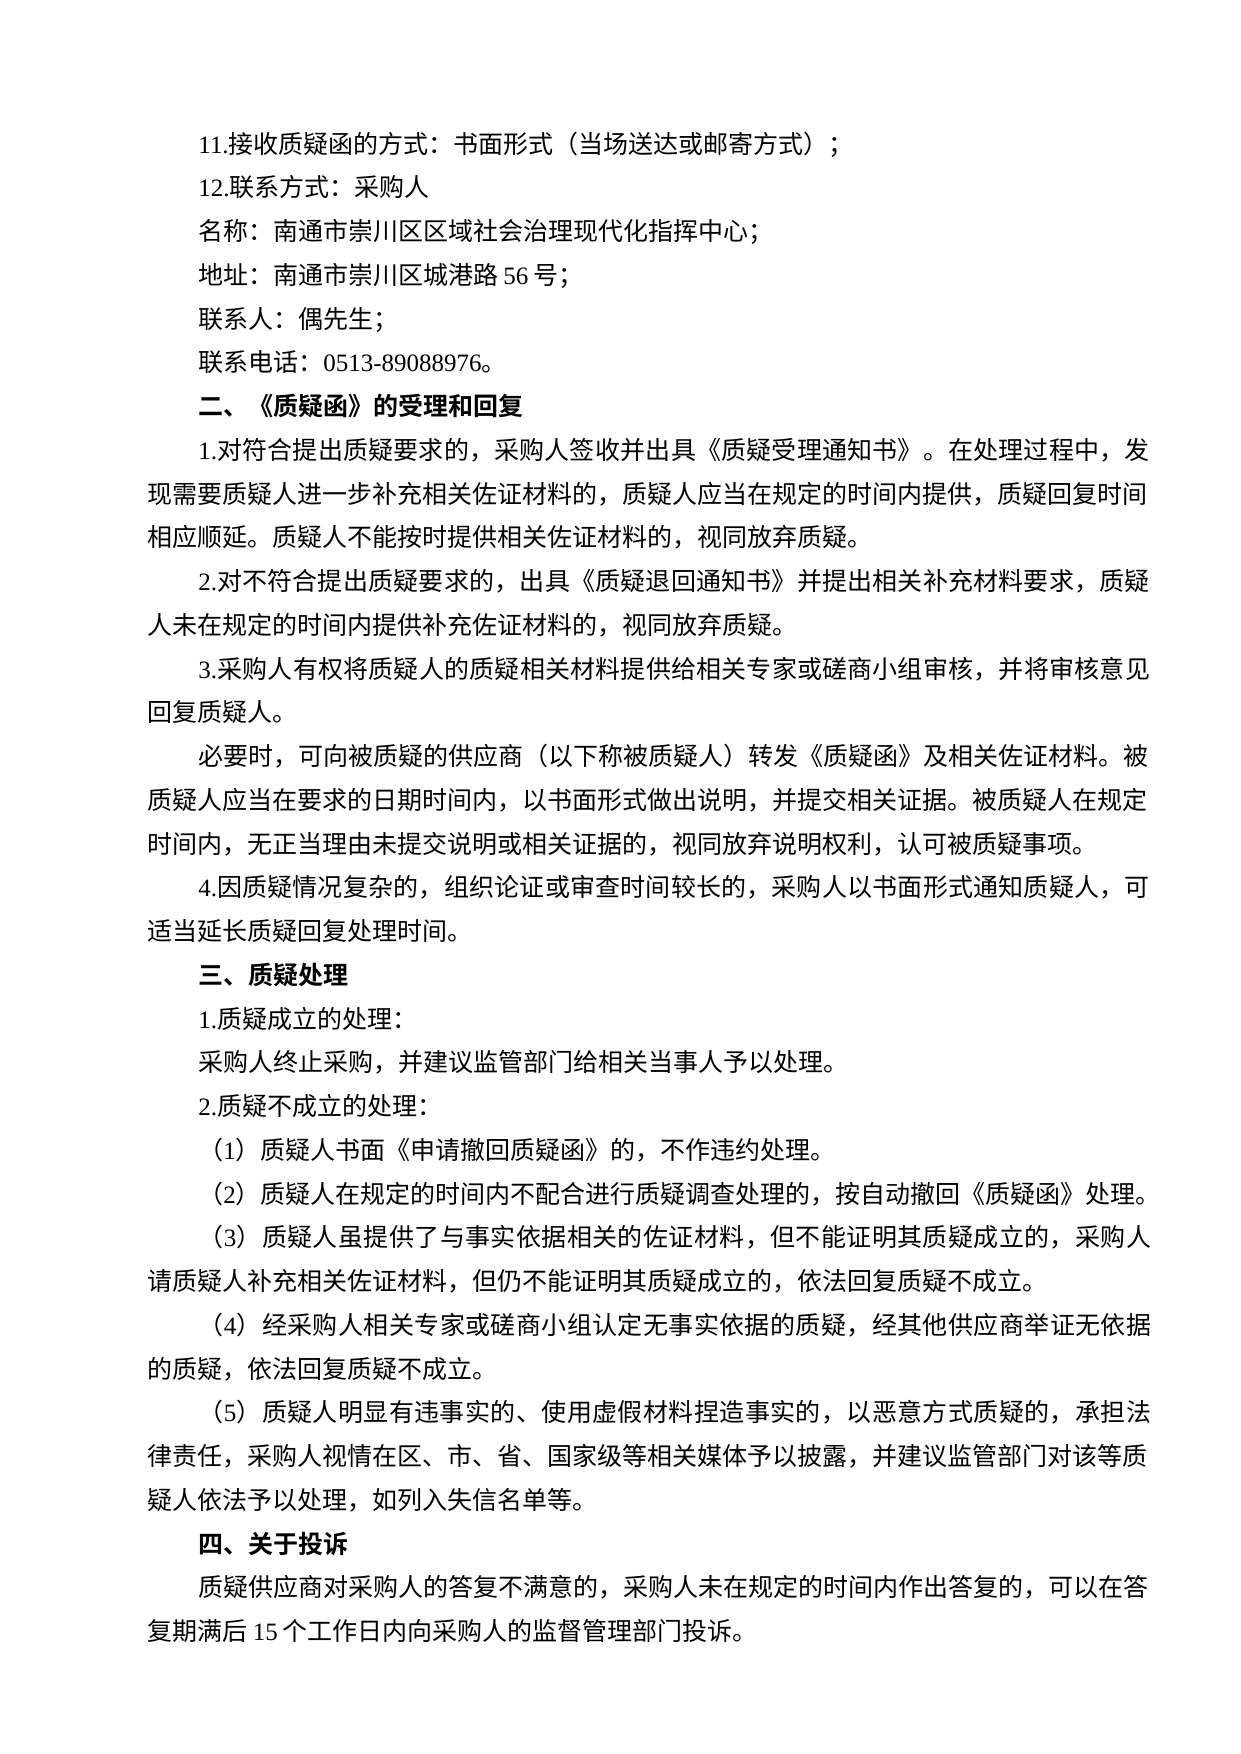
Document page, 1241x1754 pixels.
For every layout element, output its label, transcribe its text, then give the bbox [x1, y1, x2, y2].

text 3.采购人有权将质疑人的质疑相关材料提供给相关专家或磋商小组审核，并将审核意见回复质疑人。 [148, 643, 1152, 731]
text 二、《质疑函》的受理和回复 [148, 381, 1152, 424]
text 四、关于投诉 [148, 1518, 1152, 1562]
text 采购人终止采购，并建议监管部门给相关当事人予以处理。 [148, 1037, 1152, 1081]
text 1.质疑成立的处理： [148, 993, 1152, 1037]
text 联系电话：0513-89088976。 [148, 337, 1152, 381]
text 2.对不符合提出质疑要求的，出具《质疑退回通知书》并提出相关补充材料要求，质疑人未在规定的时间内提供补充佐证材料的，视同放弃质疑。 [148, 556, 1152, 643]
text 地址：南通市崇川区城港路56号； [148, 249, 1152, 293]
text （4）经采购人相关专家或磋商小组认定无事实依据的质疑，经其他供应商举证无依据的质疑，依法回复质疑不成立。 [148, 1299, 1152, 1387]
text 2.质疑不成立的处理： [148, 1081, 1152, 1124]
text 名称：南通市崇川区区域社会治理现代化指挥中心； [148, 206, 1152, 249]
text 质疑供应商对采购人的答复不满意的，采购人未在规定的时间内作出答复的，可以在答复期满后15个工作日内向采购人的监督管理部门投诉。 [148, 1562, 1152, 1649]
text 必要时，可向被质疑的供应商（以下称被质疑人）转发《质疑函》及相关佐证材料。被质疑人应当在要求的日期时间内，以书面形式做出说明，并提交相关证据。被质疑人在规定时间内，无正当理由未提交说明或相关证据的，视同放弃说明权利，认可被质疑事项。 [148, 731, 1152, 862]
text （5）质疑人明显有违事实的、使用虚假材料捏造事实的，以恶意方式质疑的，承担法律责任，采购人视情在区、市、省、国家级等相关媒体予以披露，并建议监管部门对该等质疑人依法予以处理，如列入失信名单等。 [148, 1387, 1152, 1518]
text 11.接收质疑函的方式：书面形式（当场送达或邮寄方式）； [148, 118, 1152, 162]
text 12.联系方式：采购人 [148, 162, 1152, 206]
text （2）质疑人在规定的时间内不配合进行质疑调查处理的，按自动撤回《质疑函》处理。 [148, 1168, 1152, 1212]
text （1）质疑人书面《申请撤回质疑函》的，不作违约处理。 [148, 1124, 1152, 1168]
text 联系人：偶先生； [148, 293, 1152, 337]
text （3）质疑人虽提供了与事实依据相关的佐证材料，但不能证明其质疑成立的，采购人请质疑人补充相关佐证材料，但仍不能证明其质疑成立的，依法回复质疑不成立。 [148, 1212, 1152, 1299]
text 4.因质疑情况复杂的，组织论证或审查时间较长的，采购人以书面形式通知质疑人，可适当延长质疑回复处理时间。 [148, 862, 1152, 949]
text 三、质疑处理 [148, 949, 1152, 993]
text 1.对符合提出质疑要求的，采购人签收并出具《质疑受理通知书》。在处理过程中，发现需要质疑人进一步补充相关佐证材料的，质疑人应当在规定的时间内提供，质疑回复时间相应顺延。质疑人不能按时提供相关佐证材料的，视同放弃质疑。 [148, 424, 1152, 556]
